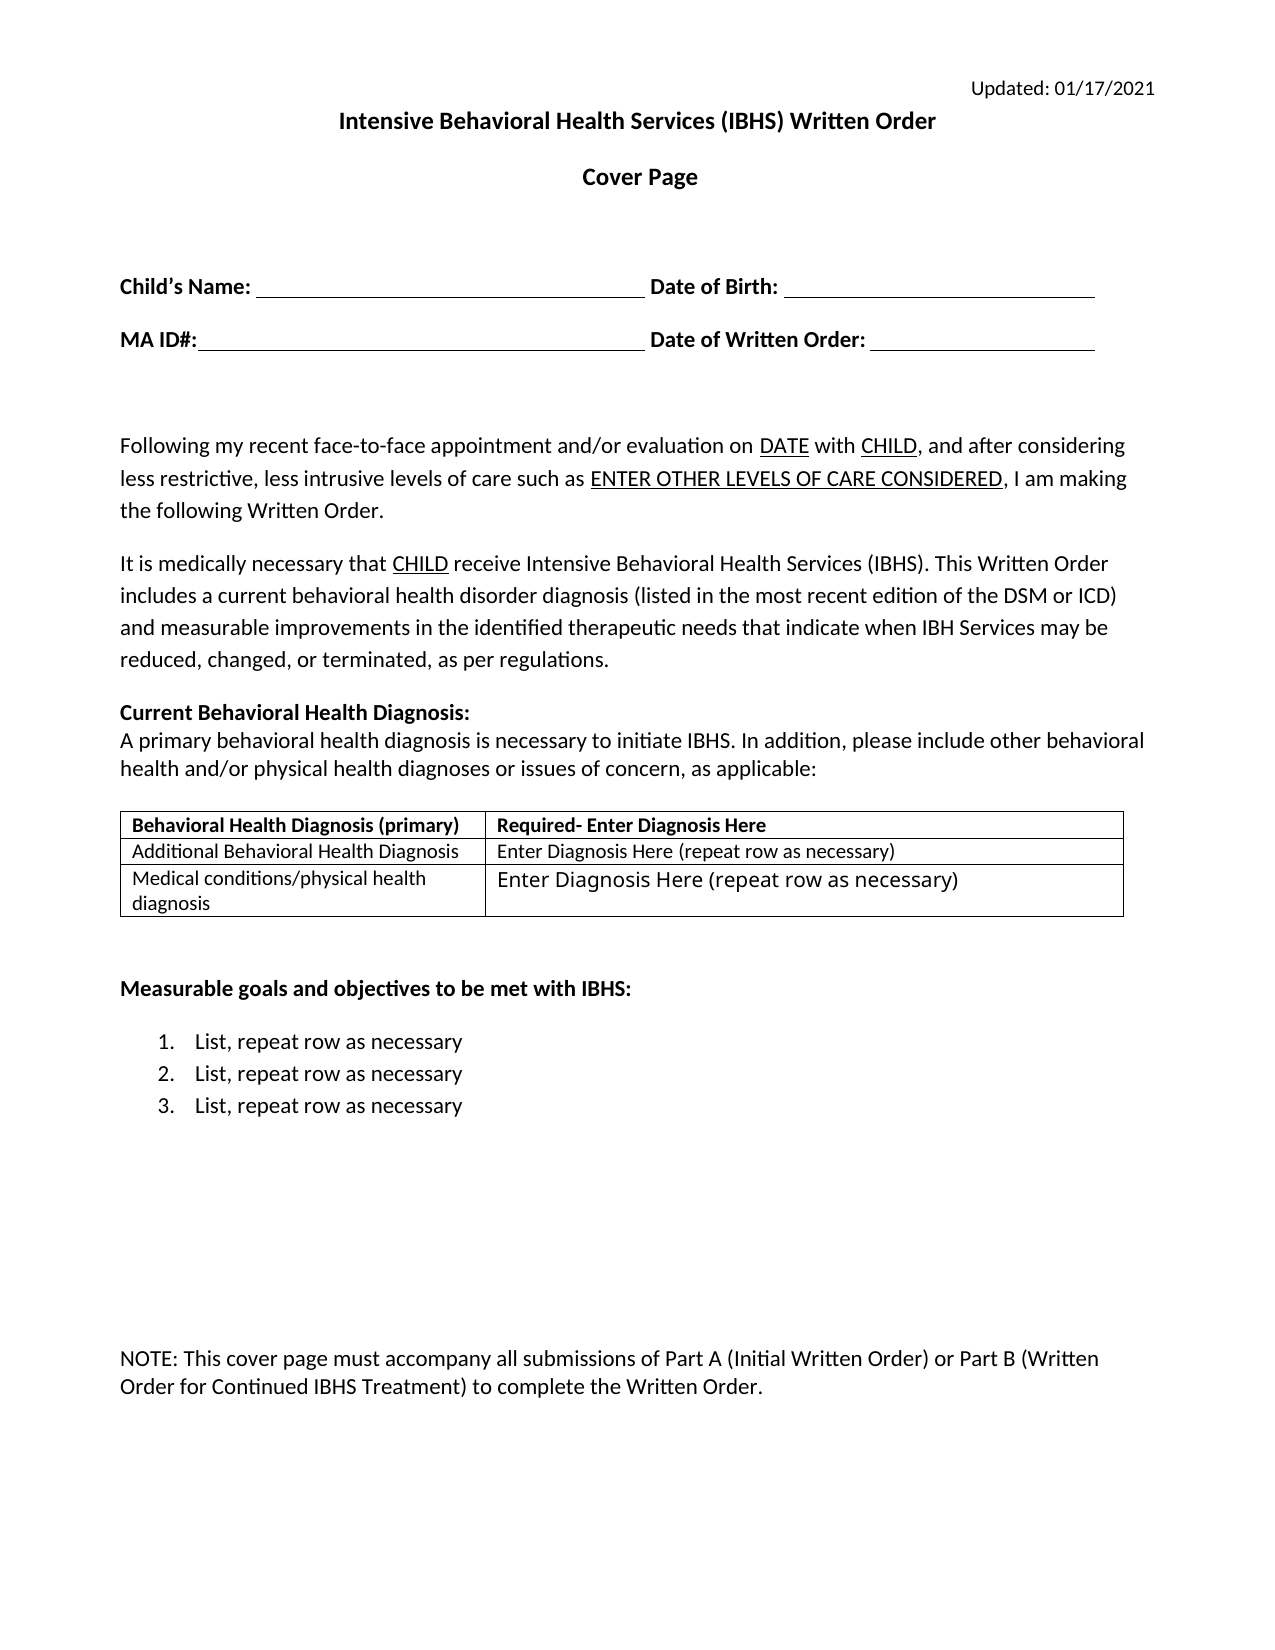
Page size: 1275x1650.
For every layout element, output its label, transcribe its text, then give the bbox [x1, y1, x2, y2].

table_cell Enter Diagnosis Here (repeat row as necessary) [486, 839, 1123, 864]
text Measurable goals and objectives to be met with IBHS: [120, 974, 1155, 1002]
text Following my recent face-to-face appointment and/or evaluation on DATE with CHILD, and after considering less restrictive, less intrusive levels of care such as ENTER OTHER LEVELS OF CARE CONSIDERED, I am making the following Written Order. [120, 432, 1155, 524]
text NOTE: This cover page must accompany all submissions of Part A (Initial Written Order) or Part B (Written Order for Continued IBHS Treatment) to complete the Written Order. [120, 1344, 1155, 1401]
text Intensive Behavioral Health Services (IBHS) Written Order [120, 105, 1155, 136]
table_header Behavioral Health Diagnosis (primary) [121, 812, 485, 837]
text A primary behavioral health diagnosis is necessary to initiate IBHS. In addition, please include other behavioral health and/or physical health diagnoses or issues of concern, as applicable: [120, 727, 1155, 783]
table_header Required- Enter Diagnosis Here [486, 812, 1123, 837]
table_cell Additional Behavioral Health Diagnosis [121, 839, 485, 864]
list List, repeat row as necessary [157, 1091, 1155, 1119]
table_cell Enter Diagnosis Here (repeat row as necessary) [486, 865, 1123, 916]
text Current Behavioral Health Diagnosis: [120, 698, 1155, 727]
list List, repeat row as necessary [157, 1059, 1155, 1087]
text Cover Page [120, 161, 1155, 191]
text Child’s Name: Date of Birth: [120, 272, 1155, 301]
list List, repeat row as necessary [157, 1027, 1155, 1055]
text MA ID#: Date of Written Order: [120, 326, 1155, 353]
text It is medically necessary that CHILD receive Intensive Behavioral Health Services (IBHS). This Written Order includes a current behavioral health disorder diagnosis (listed in the most recent edition of the DSM or ICD) and measurable improvements in the identified therapeutic needs that indicate when IBH Services may be reduced, changed, or terminated, as per regulations. [120, 549, 1155, 673]
table_cell Medical conditions/physical health diagnosis [121, 865, 485, 916]
